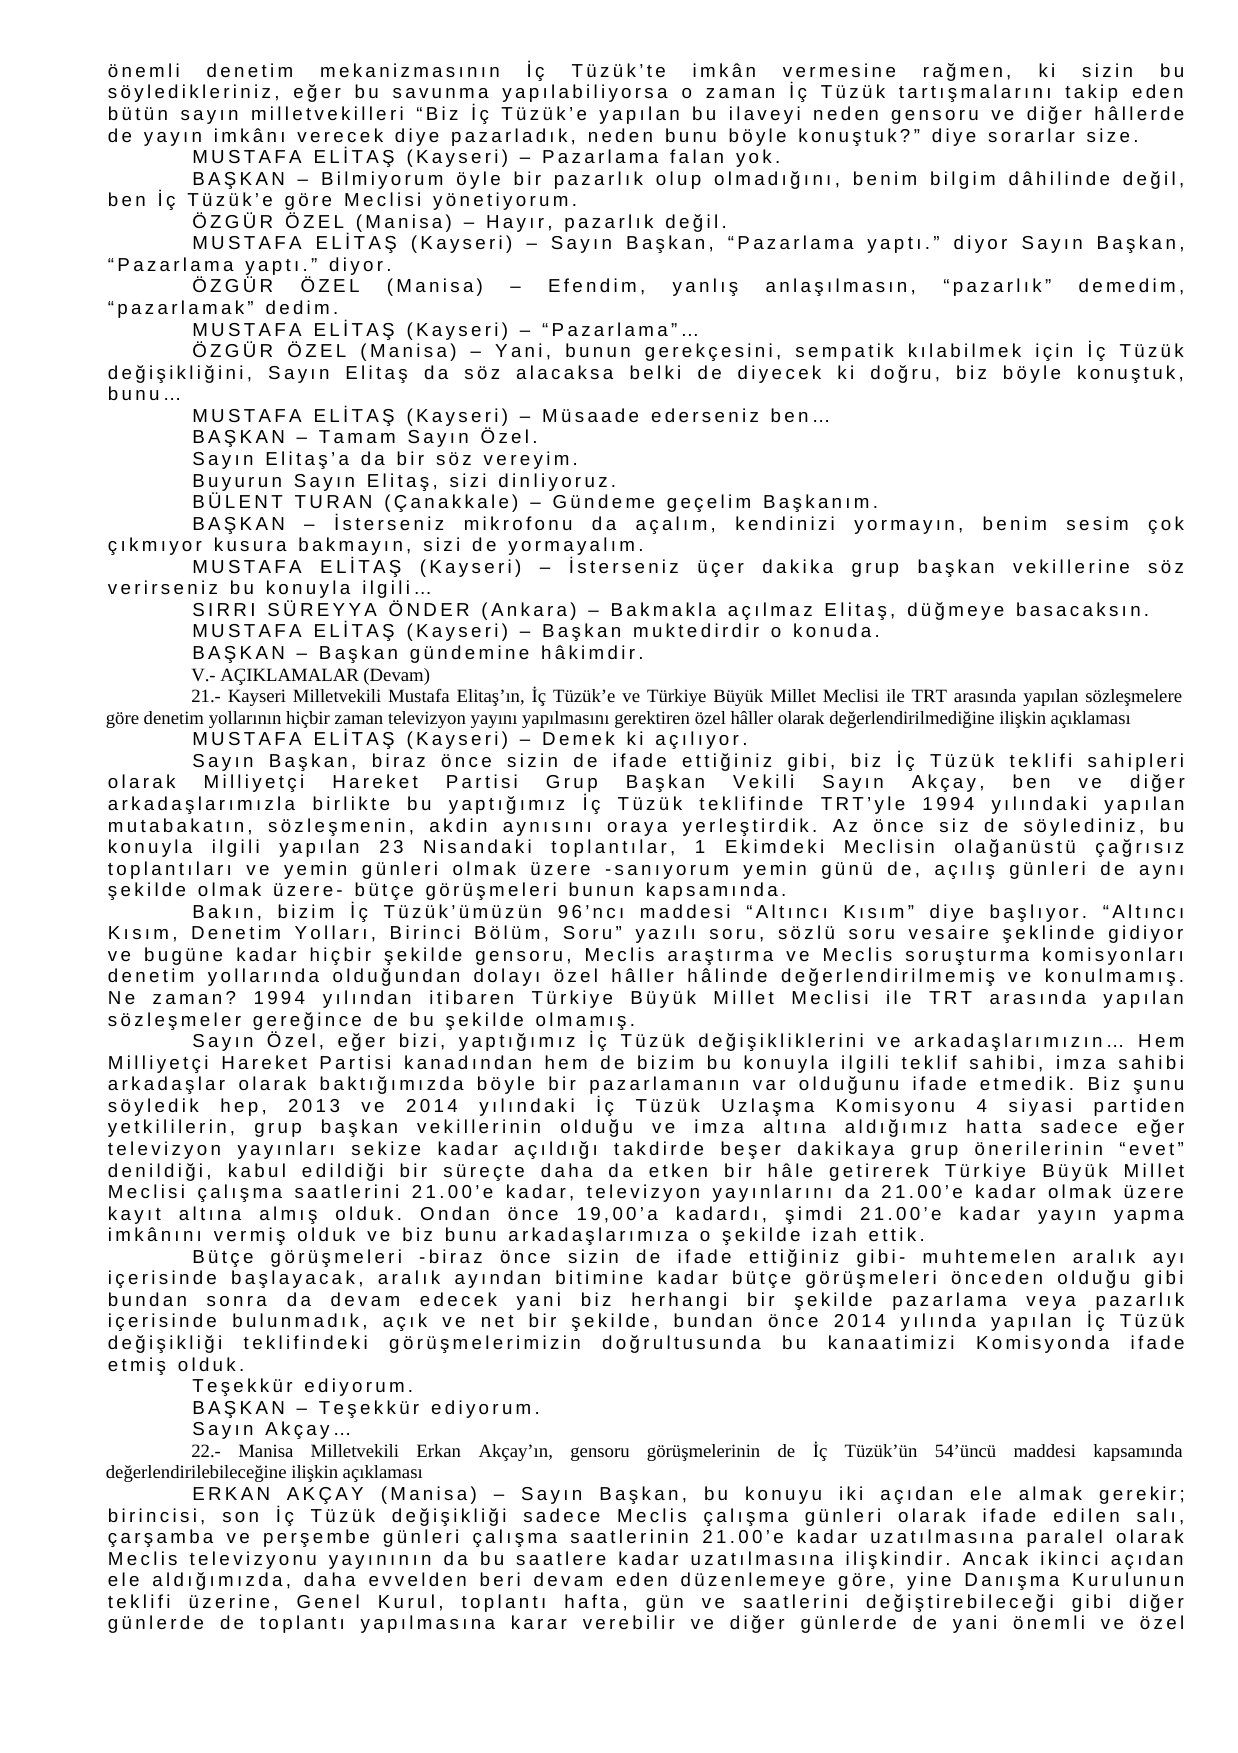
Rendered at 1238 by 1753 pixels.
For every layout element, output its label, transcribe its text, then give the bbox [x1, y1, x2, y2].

text MUSTAFA ELİTAŞ (Kayseri) – Sayın Başkan, “Pazarlama yaptı.” diyor Sayın Başkan, “Pazarlama yaptı.” diyor. [108, 232, 1186, 275]
text ÖZGÜR ÖZEL (Manisa) – Efendim, yanlış anlaşılmasın, “pazarlık” demedim, “pazarlamak” dedim. [108, 275, 1186, 318]
text 21.- Kayseri Milletvekili Mustafa Elitaş’ın, İç Tüzük’e ve Türkiye Büyük Millet Meclisi ile TRT arasında yapılan sözleşmelere göre denetim yollarının hiçbir zaman televizyon yayını yapılmasını gerektiren özel hâller olarak değerlendirilmediğine ilişkin açıklaması [106, 685, 1184, 728]
text BAŞKAN – İsterseniz mikrofonu da açalım, kendinizi yormayın, benim sesim çok çıkmıyor kusura bakmayın, sizi de yormayalım. [108, 512, 1186, 556]
text MUSTAFA ELİTAŞ (Kayseri) – Demek ki açılıyor. [108, 728, 1186, 750]
text Teşekkür ediyorum. [108, 1375, 1186, 1397]
text MUSTAFA ELİTAŞ (Kayseri) – İsterseniz üçer dakika grup başkan vekillerine söz verirseniz bu konuyla ilgili… [108, 556, 1186, 599]
text ÖZGÜR ÖZEL (Manisa) – Hayır, pazarlık değil. [108, 211, 1186, 232]
text MUSTAFA ELİTAŞ (Kayseri) – Pazarlama falan yok. [108, 146, 1186, 167]
text SIRRI SÜREYYA ÖNDER (Ankara) – Bakmakla açılmaz Elitaş, düğmeye basacaksın. [108, 599, 1186, 620]
text BÜLENT TURAN (Çanakkale) – Gündeme geçelim Başkanım. [108, 491, 1186, 512]
text Sayın Elitaş’a da bir söz vereyim. [108, 448, 1186, 469]
text BAŞKAN – Teşekkür ediyorum. [108, 1397, 1186, 1418]
text BAŞKAN – Tamam Sayın Özel. [108, 426, 1186, 448]
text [108, 1483, 1186, 1634]
text BAŞKAN – Bilmiyorum öyle bir pazarlık olup olmadığını, benim bilgim dâhilinde değil, ben İç Tüzük’e göre Meclisi yönetiyorum. [108, 167, 1186, 211]
text 22.- Manisa Milletvekili Erkan Akçay’ın, gensoru görüşmelerinin de İç Tüzük’ün 54’üncü maddesi kapsamında değerlendirilebileceğine ilişkin açıklaması [106, 1440, 1184, 1483]
text MUSTAFA ELİTAŞ (Kayseri) – Müsaade ederseniz ben… [108, 405, 1186, 426]
text V.- AÇIKLAMALAR (Devam) [106, 663, 1184, 685]
text ÖZGÜR ÖZEL (Manisa) – Yani, bunun gerekçesini, sempatik kılabilmek için İç Tüzük değişikliğini, Sayın Elitaş da söz alacaksa belki de diyecek ki doğru, biz böyle konuştuk, bunu… [108, 340, 1186, 405]
text Sayın Özel, eğer bizi, yaptığımız İç Tüzük değişikliklerini ve arkadaşlarımızın… Hem Milliyetçi Hareket Partisi kanadından hem de bizim bu konuyla ilgili teklif sahibi, imza sahibi arkadaşlar olarak baktığımızda böyle bir pazarlamanın var olduğunu ifade etmedik. Biz şunu söyledik hep, 2013 ve 2014 yılındaki İç Tüzük Uzlaşma Komisyonu 4 siyasi partiden yetkililerin, grup başkan vekillerinin olduğu ve imza altına aldığımız hatta sadece eğer televizyon yayınları sekize kadar açıldığı takdirde beşer dakikaya grup önerilerinin “evet” denildiği, kabul edildiği bir süreçte daha da etken bir hâle getirerek Türkiye Büyük Millet Meclisi çalışma saatlerini 21.00’e kadar, televizyon yayınlarını da 21.00’e kadar olmak üzere kayıt altına almış olduk. Ondan önce 19,00’a kadardı, şimdi 21.00’e kadar yayın yapma imkânını vermiş olduk ve biz bunu arkadaşlarımıza o şekilde izah ettik. [108, 1030, 1186, 1246]
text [108, 60, 1186, 146]
text MUSTAFA ELİTAŞ (Kayseri) – “Pazarlama”… [108, 318, 1186, 340]
text BAŞKAN – Başkan gündemine hâkimdir. [108, 642, 1186, 663]
text Bütçe görüşmeleri -biraz önce sizin de ifade ettiğiniz gibi- muhtemelen aralık ayı içerisinde başlayacak, aralık ayından bitimine kadar bütçe görüşmeleri önceden olduğu gibi bundan sonra da devam edecek yani biz herhangi bir şekilde pazarlama veya pazarlık içerisinde bulunmadık, açık ve net bir şekilde, bundan önce 2014 yılında yapılan İç Tüzük değişikliği teklifindeki görüşmelerimizin doğrultusunda bu kanaatimizi Komisyonda ifade etmiş olduk. [108, 1246, 1186, 1375]
text Bakın, bizim İç Tüzük’ümüzün 96’ncı maddesi “Altıncı Kısım” diye başlıyor. “Altıncı Kısım, Denetim Yolları, Birinci Bölüm, Soru” yazılı soru, sözlü soru vesaire şeklinde gidiyor ve bugüne kadar hiçbir şekilde gensoru, Meclis araştırma ve Meclis soruşturma komisyonları denetim yollarında olduğundan dolayı özel hâller hâlinde değerlendirilmemiş ve konulmamış. Ne zaman? 1994 yılından itibaren Türkiye Büyük Millet Meclisi ile TRT arasında yapılan sözleşmeler gereğince de bu şekilde olmamış. [108, 901, 1186, 1030]
text Sayın Başkan, biraz önce sizin de ifade ettiğiniz gibi, biz İç Tüzük teklifi sahipleri olarak Milliyetçi Hareket Partisi Grup Başkan Vekili Sayın Akçay, ben ve diğer arkadaşlarımızla birlikte bu yaptığımız İç Tüzük teklifinde TRT’yle 1994 yılındaki yapılan mutabakatın, sözleşmenin, akdin aynısını oraya yerleştirdik. Az önce siz de söylediniz, bu konuyla ilgili yapılan 23 Nisandaki toplantılar, 1 Ekimdeki Meclisin olağanüstü çağrısız toplantıları ve yemin günleri olmak üzere -sanıyorum yemin günü de, açılış günleri de aynı şekilde olmak üzere- bütçe görüşmeleri bunun kapsamında. [108, 750, 1186, 901]
text Sayın Akçay… [108, 1418, 1186, 1440]
text Buyurun Sayın Elitaş, sizi dinliyoruz. [108, 469, 1186, 491]
text MUSTAFA ELİTAŞ (Kayseri) – Başkan muktedirdir o konuda. [108, 620, 1186, 642]
